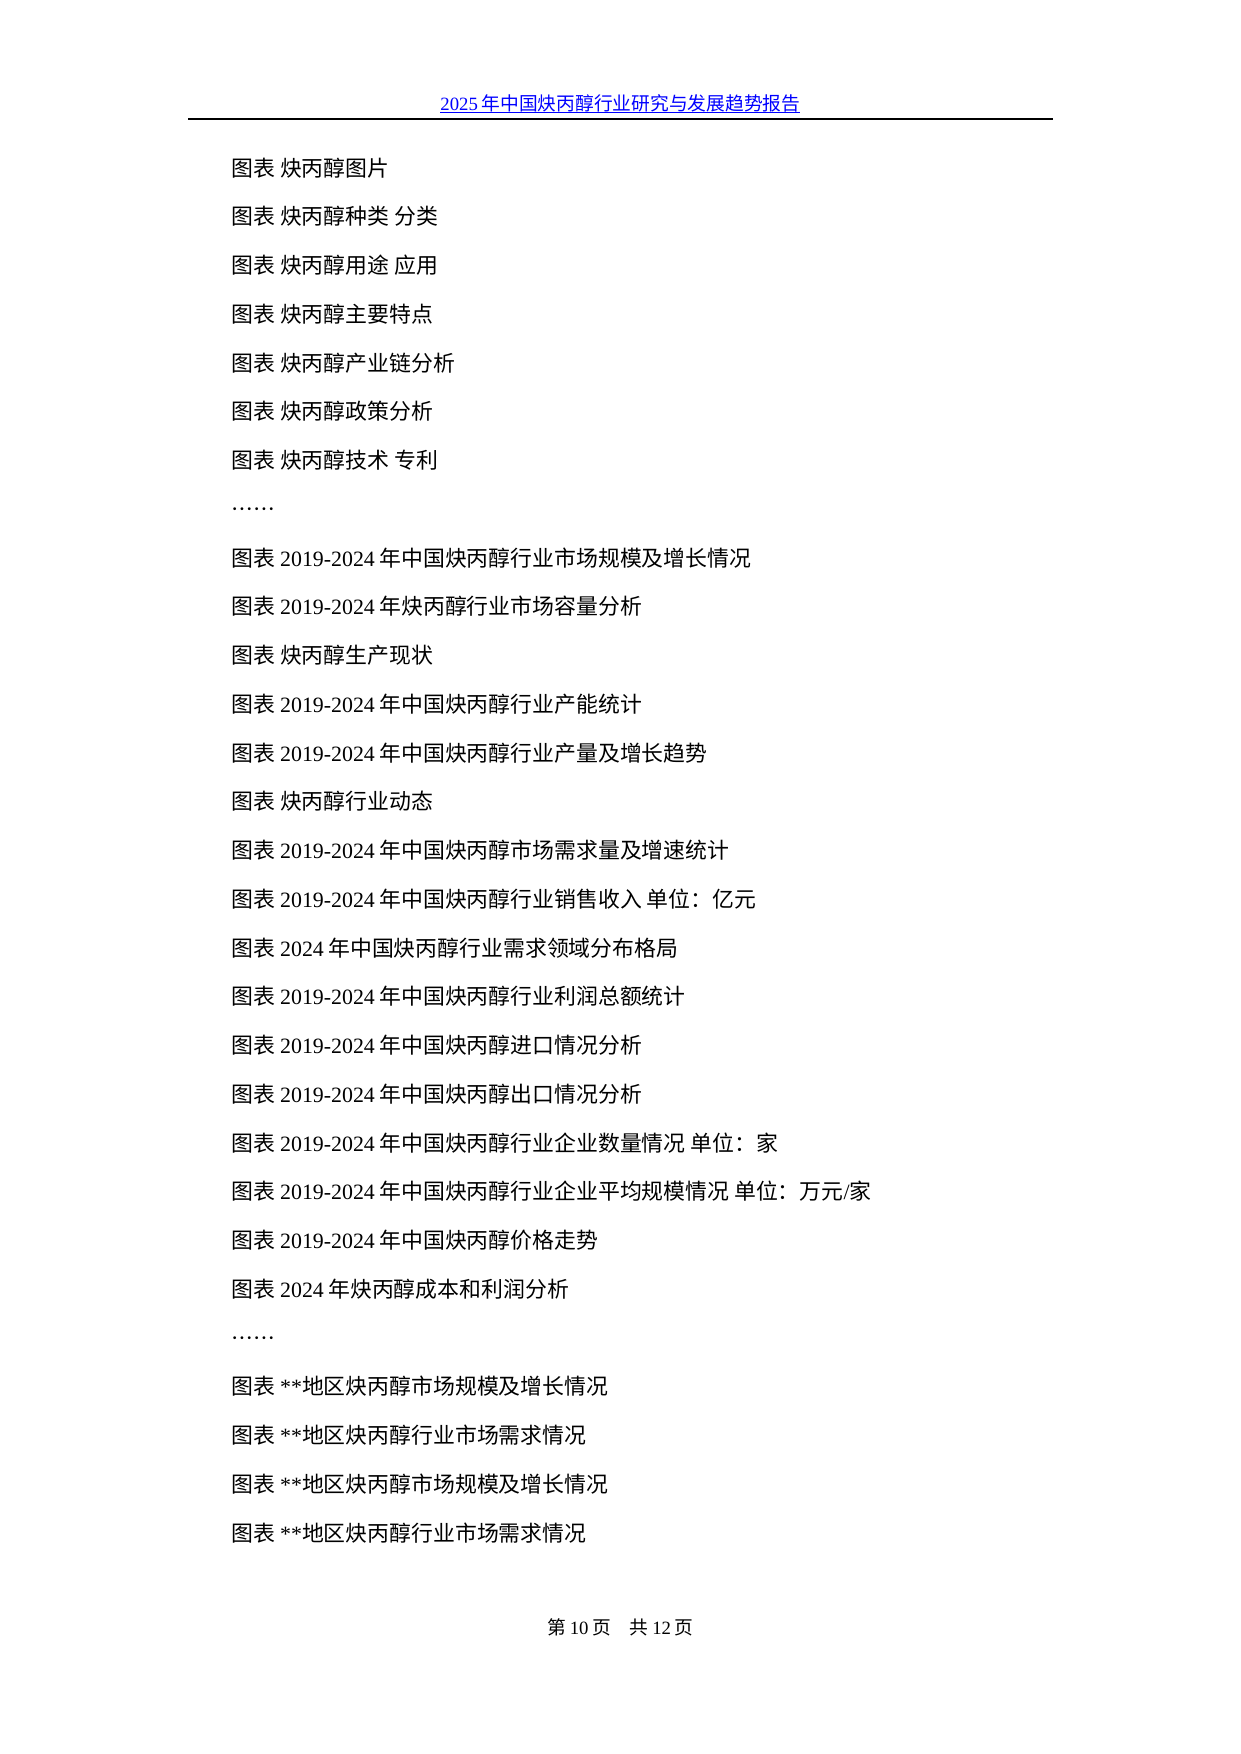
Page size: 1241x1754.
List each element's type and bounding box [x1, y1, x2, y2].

text [187, 150, 1053, 1548]
